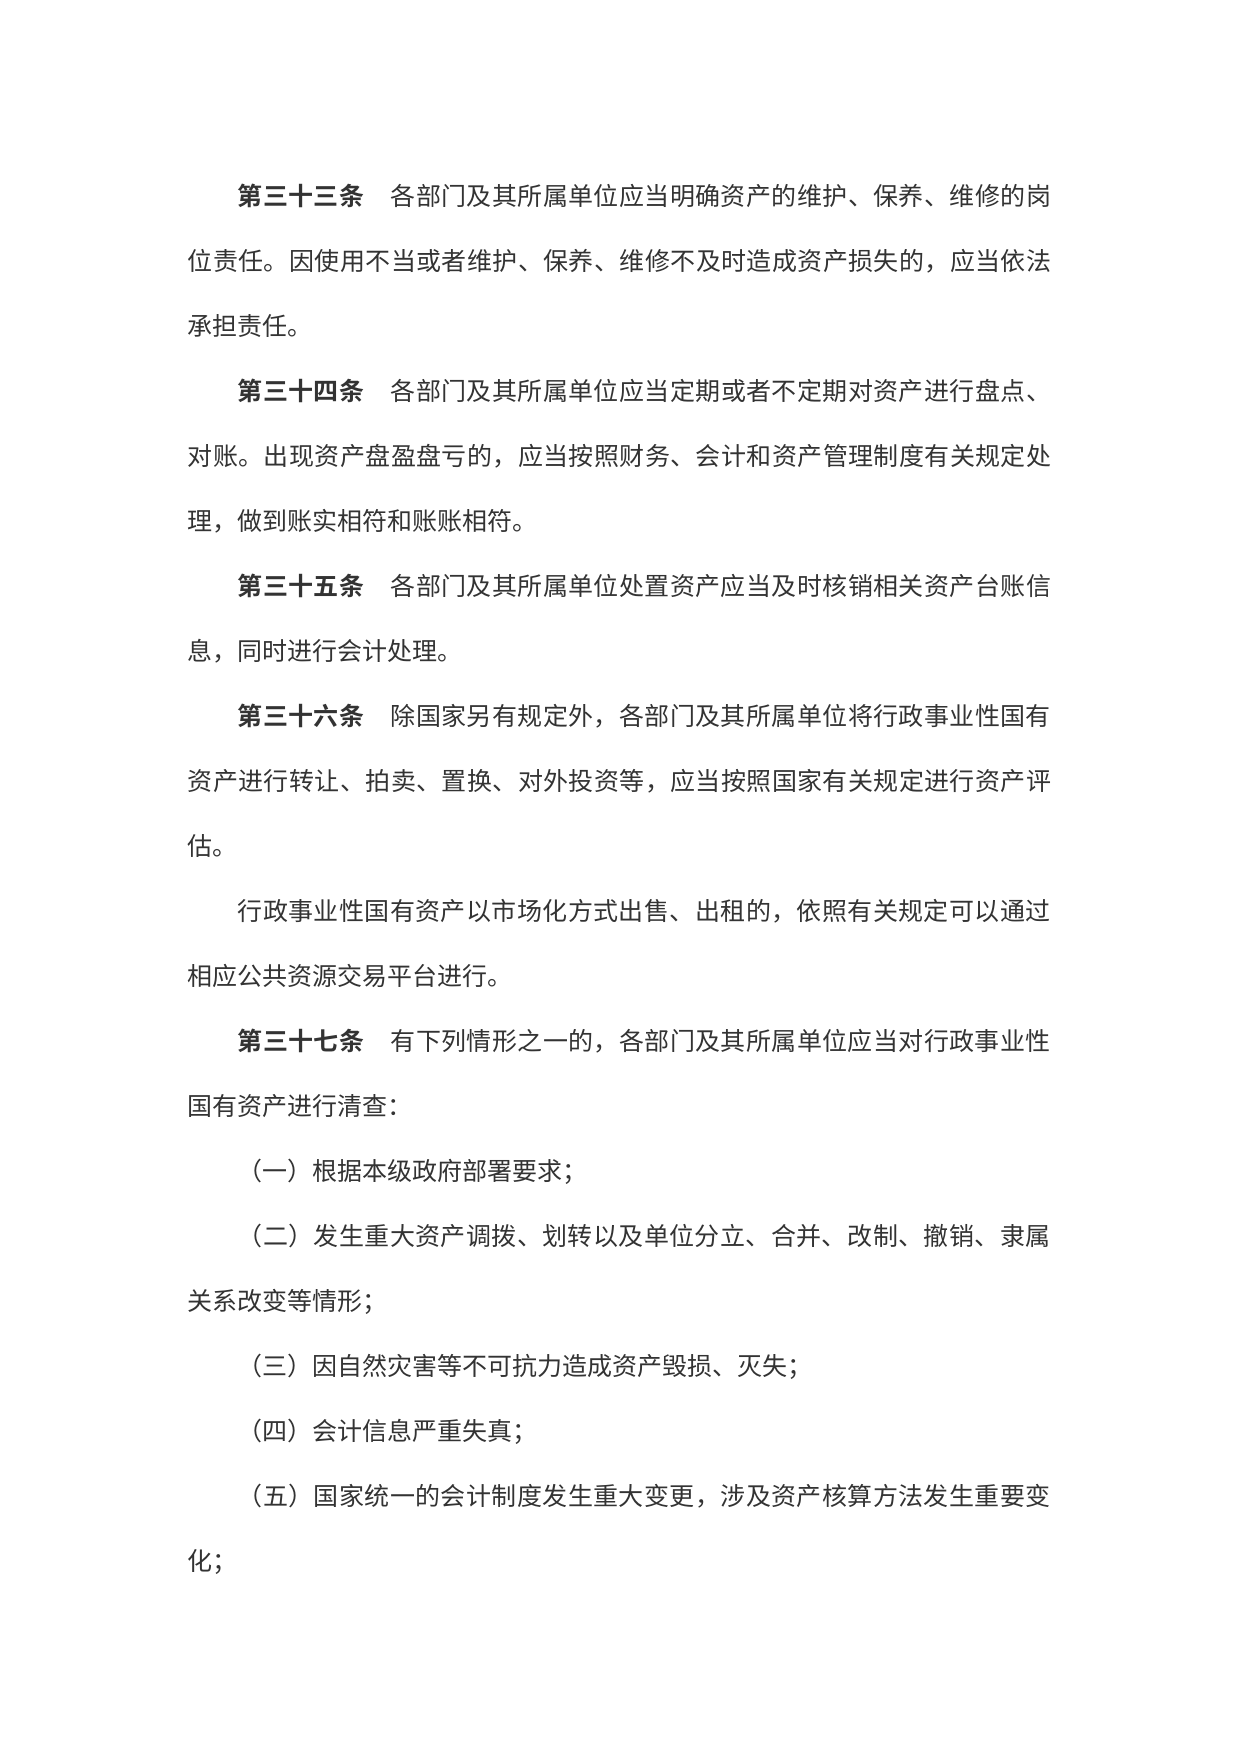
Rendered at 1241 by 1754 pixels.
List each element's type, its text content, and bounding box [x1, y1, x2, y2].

text 第三十五条 各部门及其所属单位处置资产应当及时核销相关资产台账信息，同时进行会计处理。 [187, 552, 1053, 682]
text 第三十七条 有下列情形之一的，各部门及其所属单位应当对行政事业性国有资产进行清查： [187, 1007, 1053, 1137]
text （五）国家统一的会计制度发生重大变更，涉及资产核算方法发生重要变化； [187, 1462, 1053, 1592]
text 第三十三条 各部门及其所属单位应当明确资产的维护、保养、维修的岗位责任。因使用不当或者维护、保养、维修不及时造成资产损失的，应当依法承担责任。 [187, 162, 1053, 357]
text 第三十六条 除国家另有规定外，各部门及其所属单位将行政事业性国有资产进行转让、拍卖、置换、对外投资等，应当按照国家有关规定进行资产评估。 [187, 682, 1053, 877]
text （二）发生重大资产调拨、划转以及单位分立、合并、改制、撤销、隶属关系改变等情形； [187, 1202, 1053, 1332]
text 行政事业性国有资产以市场化方式出售、出租的，依照有关规定可以通过相应公共资源交易平台进行。 [187, 877, 1053, 1007]
text （一）根据本级政府部署要求； [187, 1137, 1053, 1202]
text （三）因自然灾害等不可抗力造成资产毁损、灭失； [187, 1332, 1053, 1397]
text （四）会计信息严重失真； [187, 1397, 1053, 1462]
text 第三十四条 各部门及其所属单位应当定期或者不定期对资产进行盘点、对账。出现资产盘盈盘亏的，应当按照财务、会计和资产管理制度有关规定处理，做到账实相符和账账相符。 [187, 357, 1053, 552]
